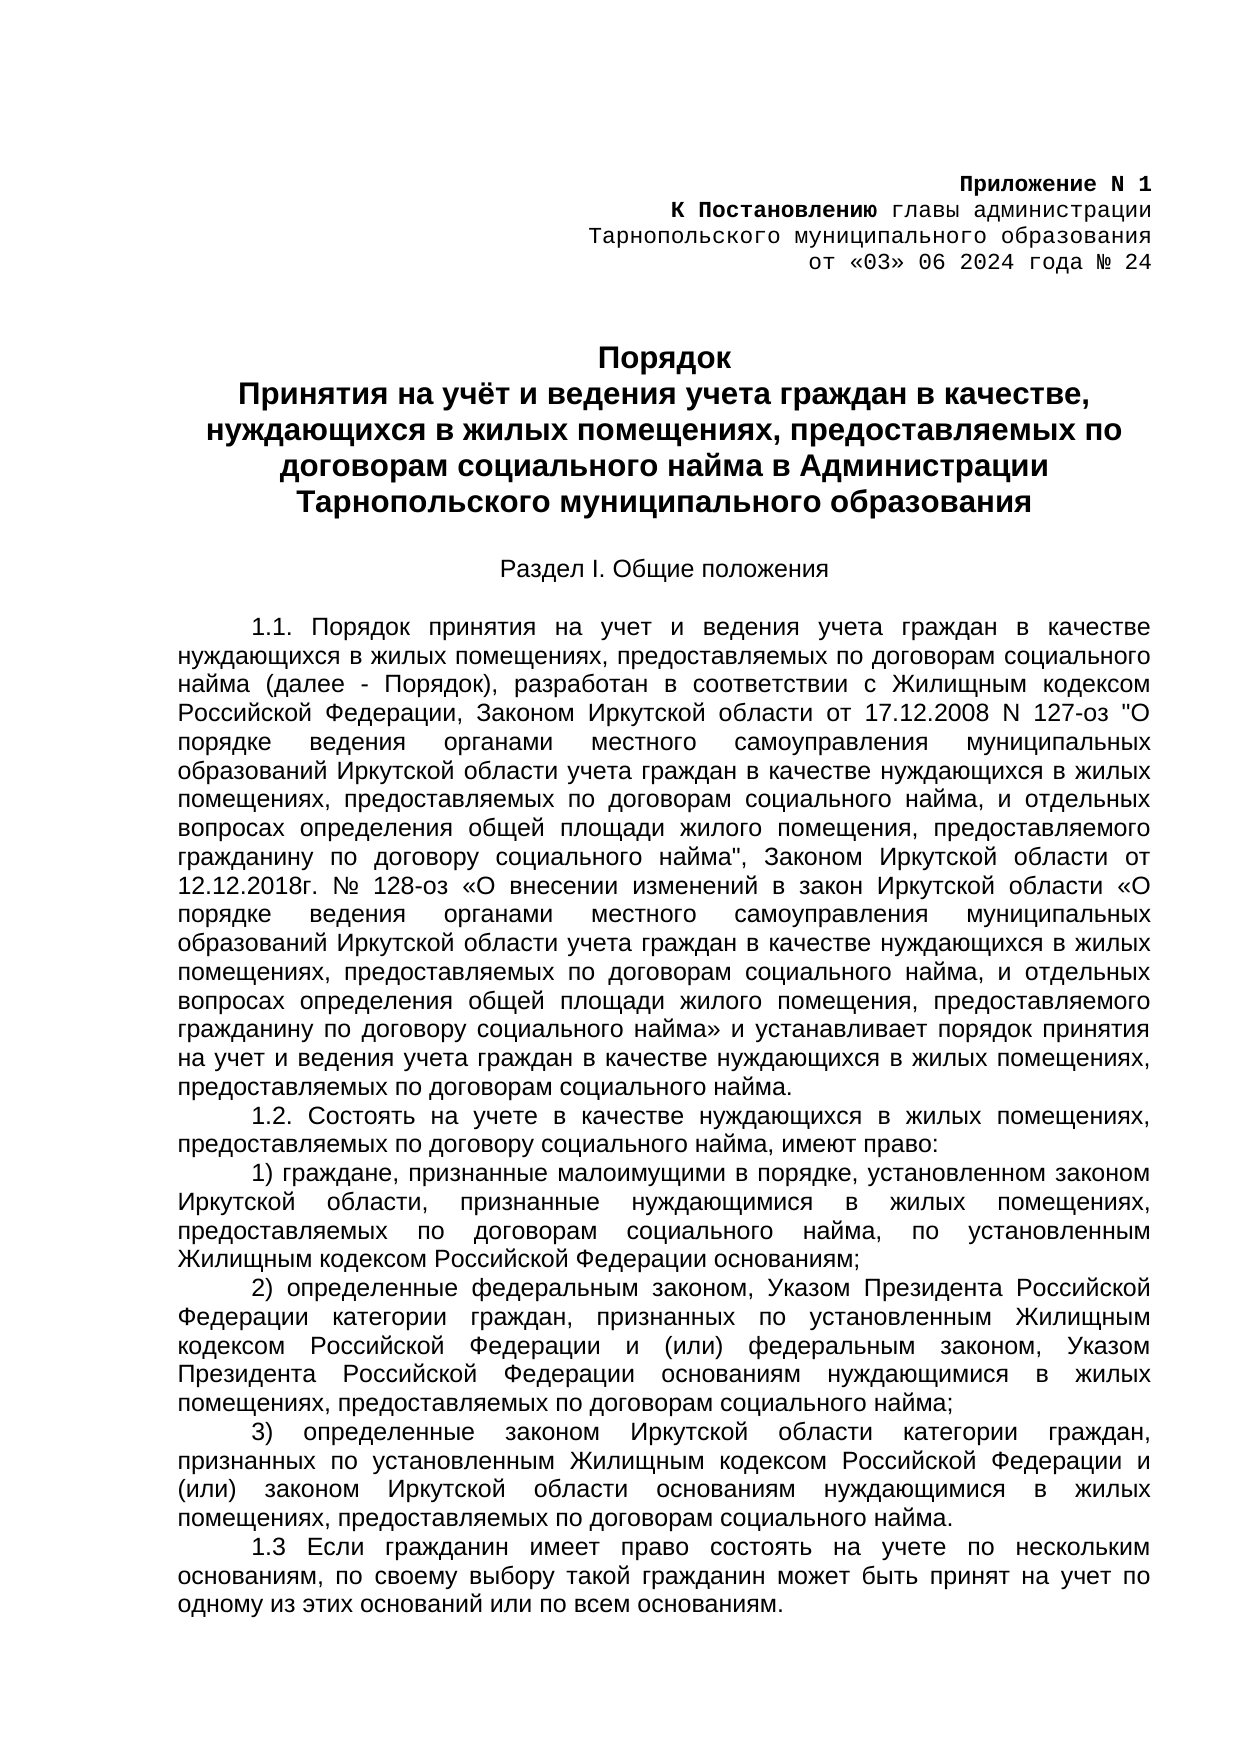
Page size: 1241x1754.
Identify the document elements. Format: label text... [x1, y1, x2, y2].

text Порядок [177, 339, 1152, 375]
text Приложение N 1 [177, 173, 1152, 199]
text 1.2. Состоять на учете в качестве нуждающихся в жилых помещениях, предоставляемых по договору социального найма, имеют право: [177, 1101, 1152, 1158]
text 1) граждане, признанные малоимущими в порядке, установленном законом Иркутской области, признанные нуждающимися в жилых помещениях, предоставляемых по договорам социального найма, по установленным Жилищным кодексом Российской Федерации основаниям; [177, 1158, 1152, 1273]
text 3) определенные законом Иркутской области категории граждан, признанных по установленным Жилищным кодексом Российской Федерации и (или) законом Иркутской области основаниям нуждающимися в жилых помещениях, предоставляемых по договорам социального найма. [177, 1417, 1152, 1532]
text 2) определенные федеральным законом, Указом Президента Российской Федерации категории граждан, признанных по установленным Жилищным кодексом Российской Федерации и (или) федеральным законом, Указом Президента Российской Федерации основаниям нуждающимися в жилых помещениях, предоставляемых по договорам социального найма; [177, 1273, 1152, 1417]
text К Постановлению главы администрации [177, 199, 1152, 225]
text Принятия на учёт и ведения учета граждан в качестве, нуждающихся в жилых помещениях, предоставляемых по договорам социального найма в Администрации Тарнопольского муниципального образования [177, 375, 1152, 518]
text 1.3 Если гражданин имеет право состоять на учете по нескольким основаниям, по своему выбору такой гражданин может быть принят на учет по одному из этих оснований или по всем основаниям. [177, 1532, 1152, 1618]
text Тарнопольского муниципального образования [177, 225, 1152, 251]
text Раздел I. Общие положения [177, 554, 1152, 583]
text от «03» 06 2024 года № 24 [177, 251, 1152, 277]
text 1.1. Порядок принятия на учет и ведения учета граждан в качестве нуждающихся в жилых помещениях, предоставляемых по договорам социального найма (далее - Порядок), разработан в соответствии с Жилищным кодексом Российской Федерации, Законом Иркутской области от 17.12.2008 N 127-оз "О порядке ведения органами местного самоуправления муниципальных образований Иркутской области учета граждан в качестве нуждающихся в жилых помещениях, предоставляемых по договорам социального найма, и отдельных вопросах определения общей площади жилого помещения, предоставляемого гражданину по договору социального найма", Законом Иркутской области от 12.12.2018г. № 128-оз «О внесении изменений в закон Иркутской области «О порядке ведения органами местного самоуправления муниципальных образований Иркутской области учета граждан в качестве нуждающихся в жилых помещениях, предоставляемых по договорам социального найма, и отдельных вопросах определения общей площади жилого помещения, предоставляемого гражданину по договору социального найма» и устанавливает порядок принятия на учет и ведения учета граждан в качестве нуждающихся в жилых помещениях, предоставляемых по договорам социального найма. [177, 612, 1152, 1101]
